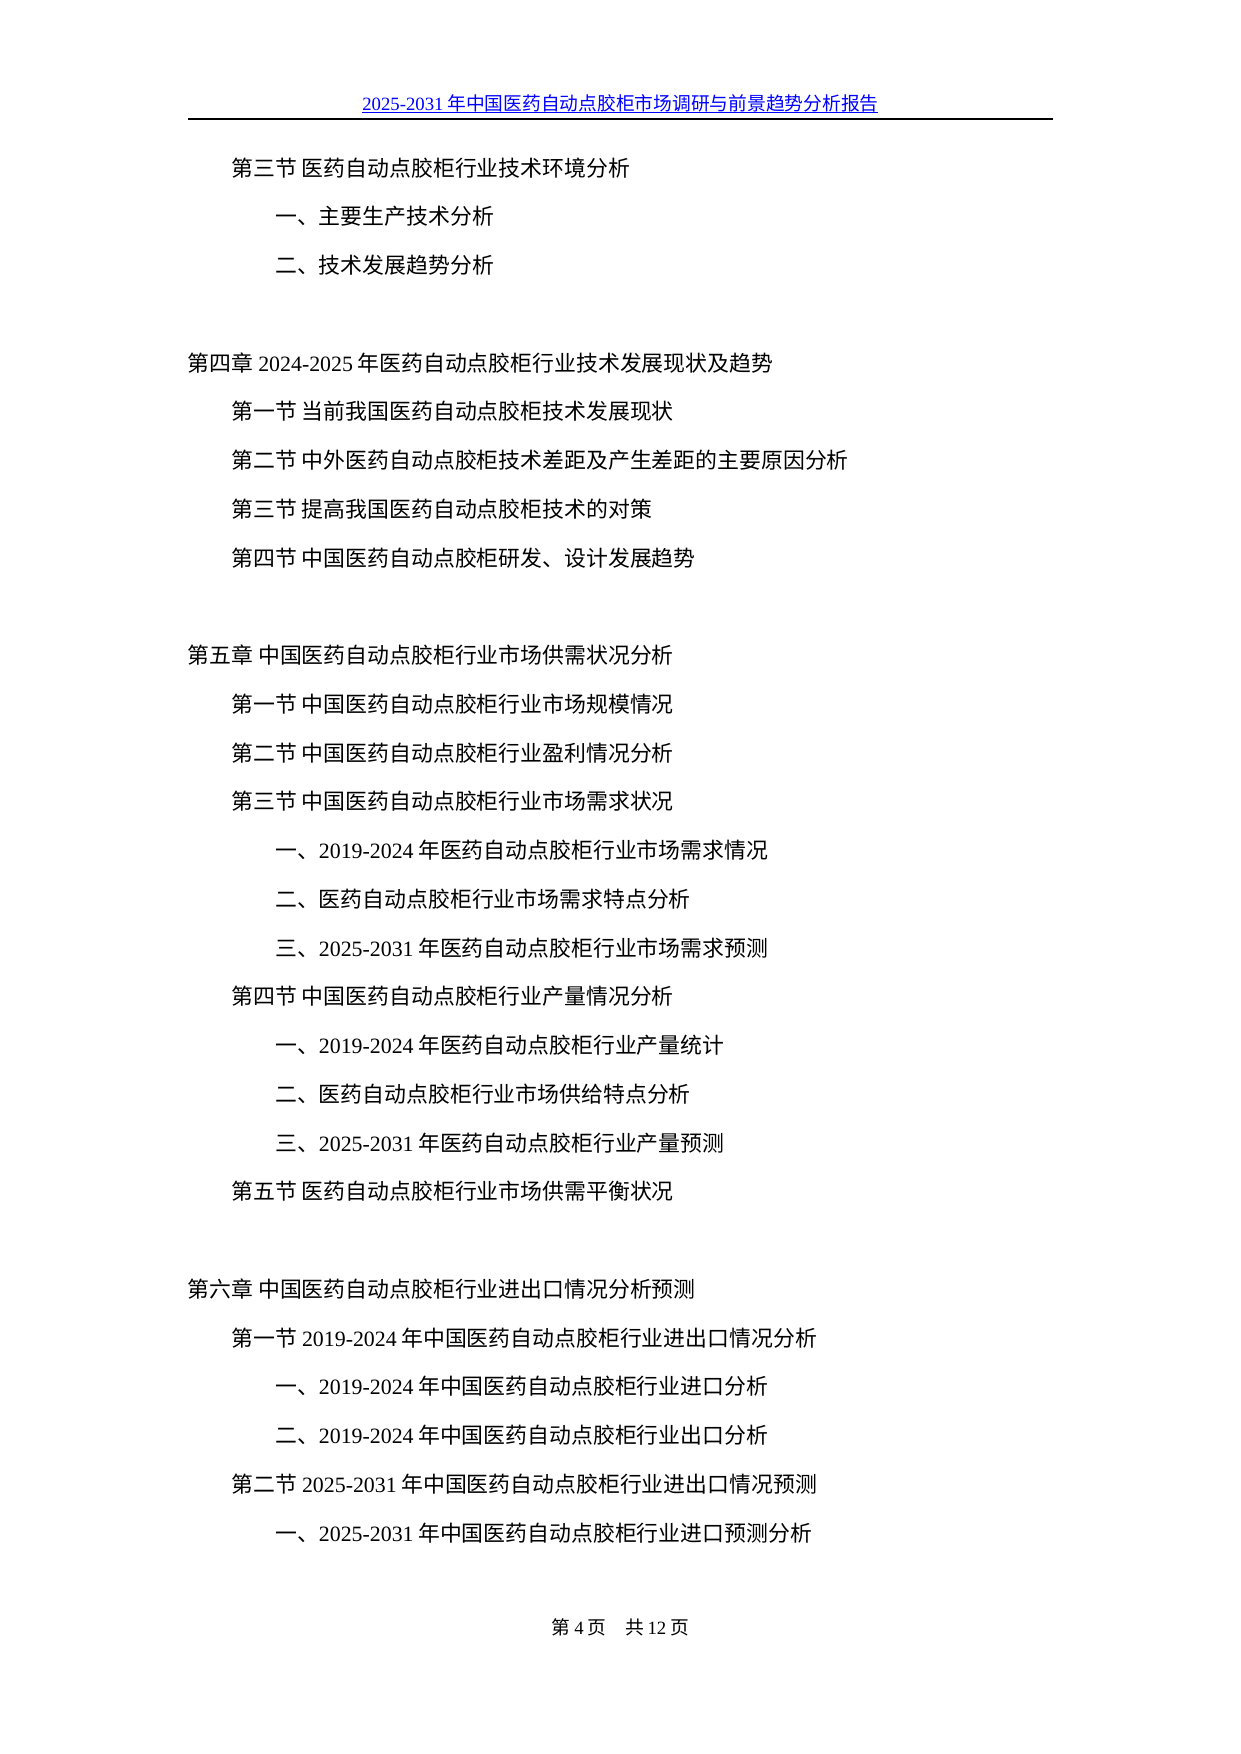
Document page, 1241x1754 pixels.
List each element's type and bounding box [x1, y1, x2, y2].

text [187, 150, 1053, 1548]
